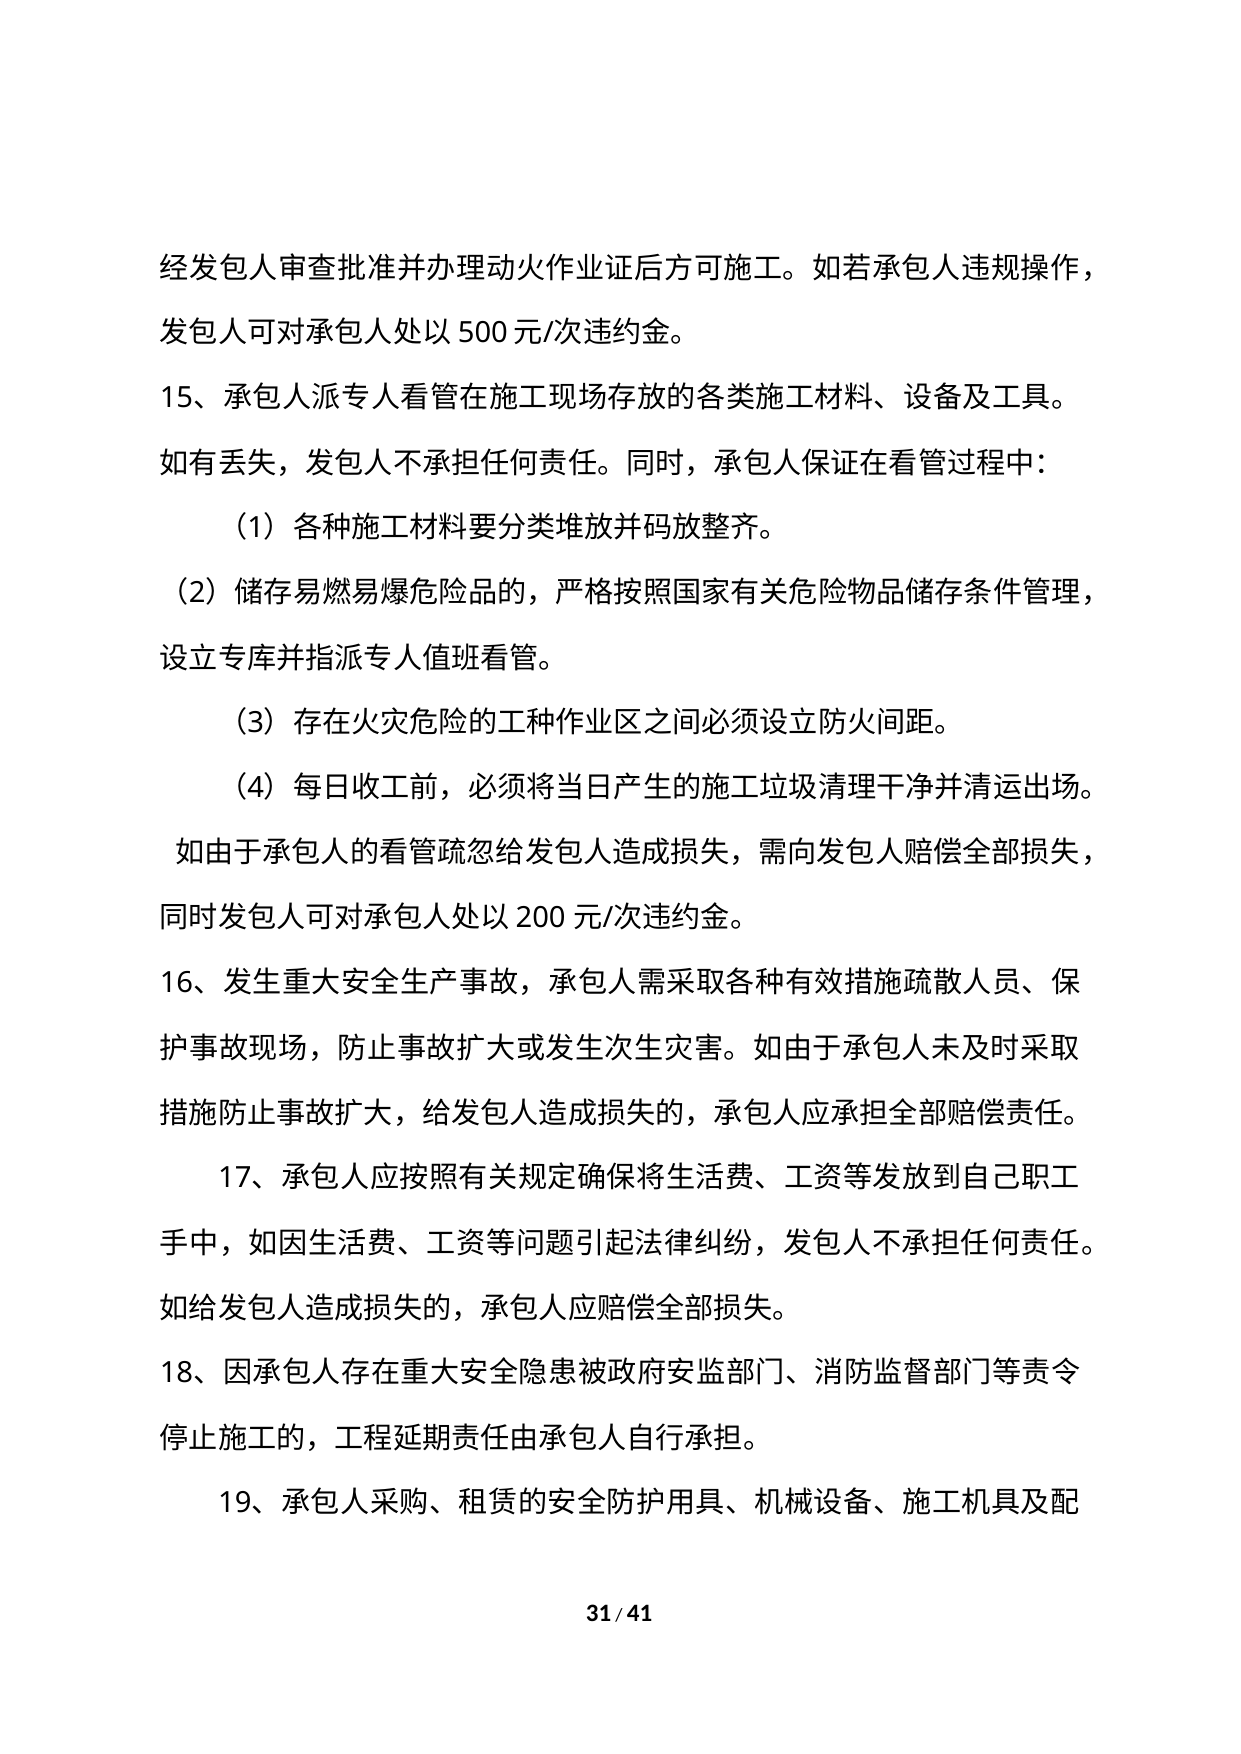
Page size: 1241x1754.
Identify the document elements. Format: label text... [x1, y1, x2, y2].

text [159, 1468, 1081, 1533]
text （3）存在火灾危险的工种作业区之间必须设立防火间距。 [159, 688, 1081, 753]
text 17、承包人应按照有关规定确保将生活费、工资等发放到自己职工手中，如因生活费、工资等问题引起法律纠纷，发包人不承担任何责任。如给发包人造成损失的，承包人应赔偿全部损失。 18、因承包人存在重大安全隐患被政府安监部门、消防监督部门等责令停止施工的，工程延期责任由承包人自行承担。 [159, 1143, 1081, 1468]
text （1）各种施工材料要分类堆放并码放整齐。 （2）储存易燃易爆危险品的，严格按照国家有关危险物品储存条件管理，设立专库并指派专人值班看管。 [159, 493, 1081, 688]
text （4）每日收工前，必须将当日产生的施工垃圾清理干净并清运出场。 如由于承包人的看管疏忽给发包人造成损失，需向发包人赔偿全部损失，同时发包人可对承包人处以200 元/次违约金。 16、发生重大安全生产事故，承包人需采取各种有效措施疏散人员、保护事故现场，防止事故扩大或发生次生灾害。如由于承包人未及时采取措施防止事故扩大，给发包人造成损失的，承包人应承担全部赔偿责任。 [159, 753, 1081, 1143]
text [159, 233, 1081, 493]
